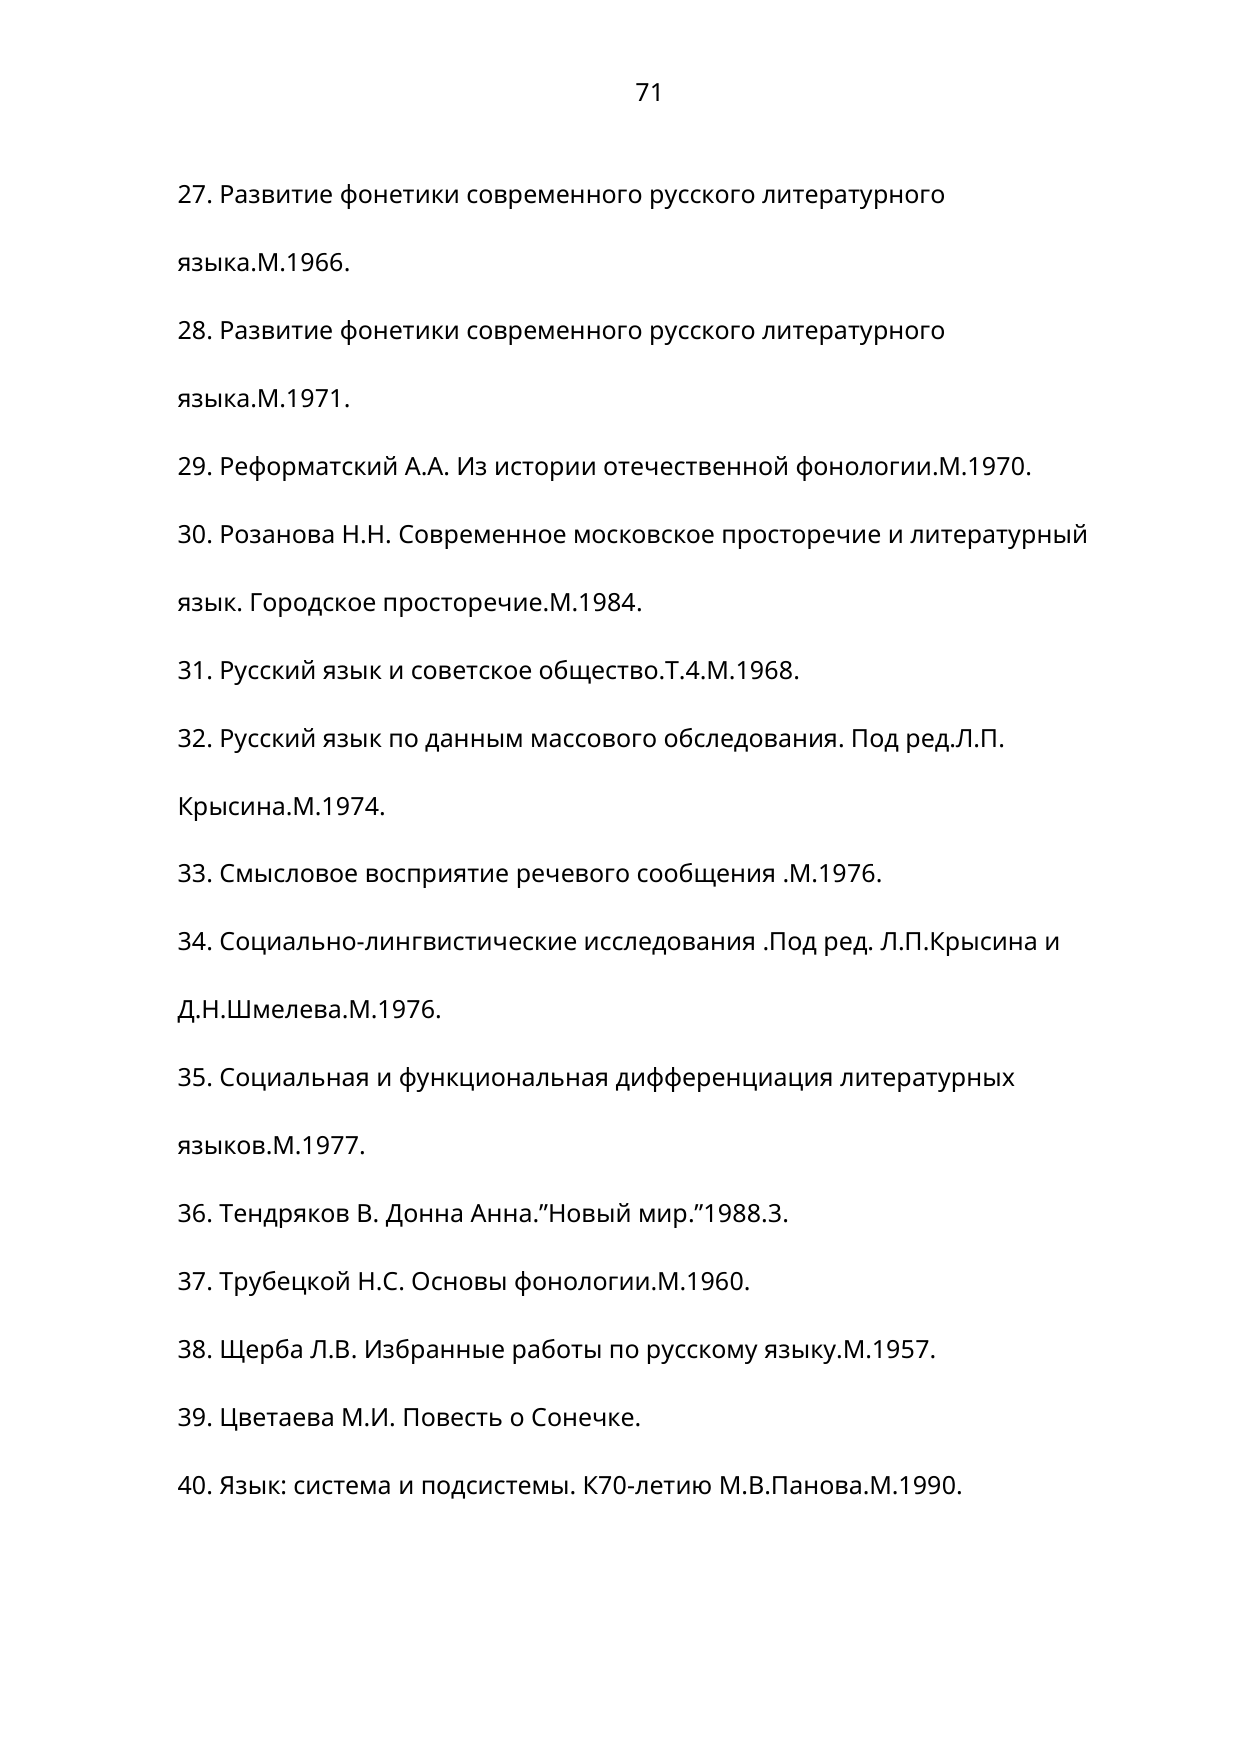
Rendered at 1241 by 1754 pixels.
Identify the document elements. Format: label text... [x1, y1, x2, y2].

text 40. Язык: система и подсистемы. К70-летию М.В.Панова.М.1990. [177, 1468, 1122, 1502]
text 36. Тендряков В. Донна Анна.”Новый мир.”1988.3. [177, 1196, 1122, 1230]
text 28. Развитие фонетики современного русского литературного языка.М.1971. [177, 313, 1122, 415]
text 33. Смысловое восприятие речевого сообщения .М.1976. [177, 856, 1122, 890]
text 27. Развитие фонетики современного русского литературного языка.М.1966. [177, 177, 1122, 279]
text 39. Цветаева М.И. Повесть о Сонечке. [177, 1400, 1122, 1434]
text 29. Реформатский А.А. Из истории отечественной фонологии.М.1970. [177, 449, 1122, 483]
text 38. Щерба Л.В. Избранные работы по русскому языку.М.1957. [177, 1332, 1122, 1366]
text 32. Русский язык по данным массового обследования. Под ред.Л.П. Крысина.М.1974. [177, 721, 1122, 822]
text 34. Социально-лингвистические исследования .Под ред. Л.П.Крысина и Д.Н.Шмелева.М.1976. [177, 924, 1122, 1026]
text 31. Русский язык и советское общество.Т.4.М.1968. [177, 653, 1122, 687]
text 37. Трубецкой Н.С. Основы фонологии.М.1960. [177, 1264, 1122, 1298]
text 30. Розанова Н.Н. Современное московское просторечие и литературный язык. Городское просторечие.М.1984. [177, 517, 1122, 619]
text 35. Социальная и функциональная дифференциация литературных языков.М.1977. [177, 1060, 1122, 1162]
